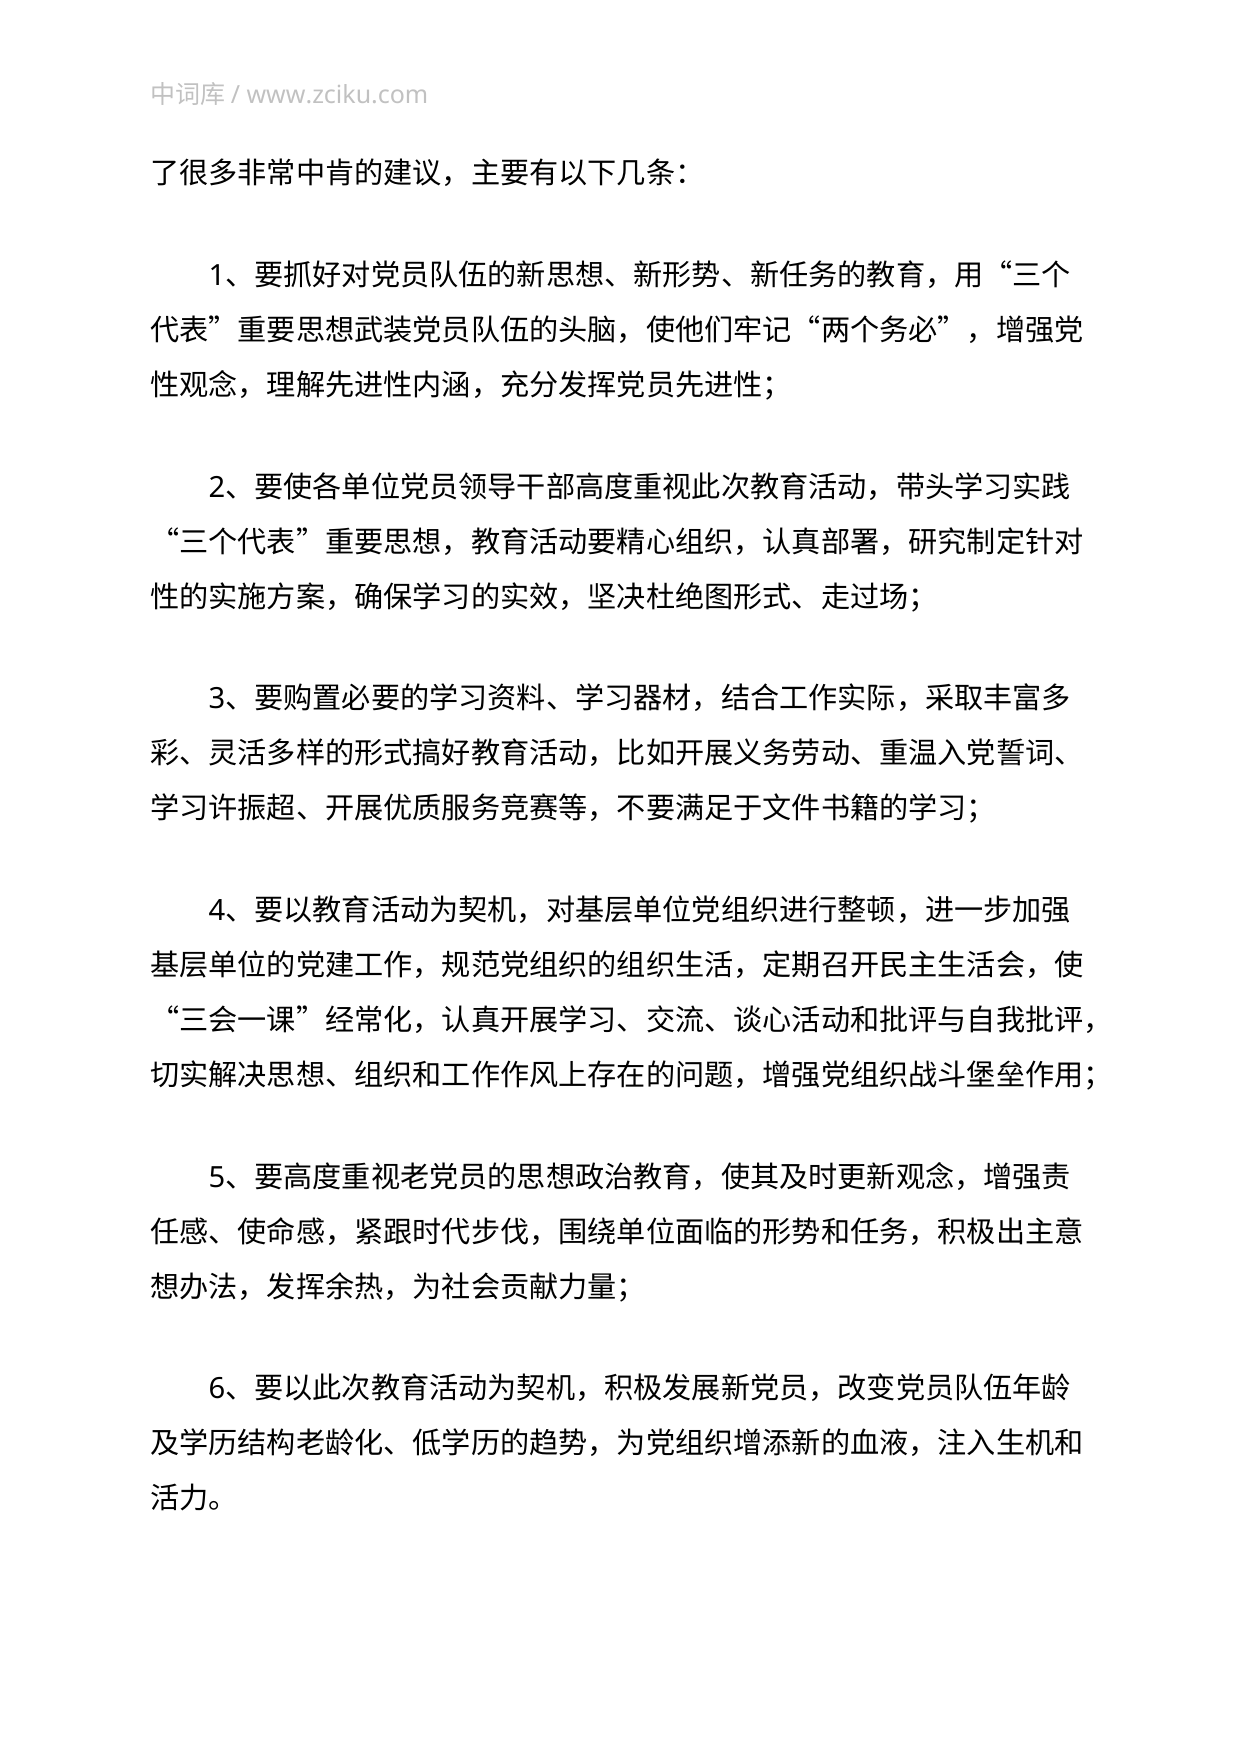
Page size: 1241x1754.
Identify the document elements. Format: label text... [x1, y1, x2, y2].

text 5、要高度重视老党员的思想政治教育，使其及时更新观念，增强责任感、使命感，紧跟时代步伐，围绕单位面临的形势和任务，积极出主意想办法，发挥余热，为社会贡献力量； [150, 1153, 1090, 1306]
text 2、要使各单位党员领导干部高度重视此次教育活动，带头学习实践“三个代表”重要思想，教育活动要精心组织，认真部署，研究制定针对性的实施方案，确保学习的实效，坚决杜绝图形式、走过场； [150, 463, 1090, 616]
text 1、要抓好对党员队伍的新思想、新形势、新任务的教育，用“三个代表”重要思想武装党员队伍的头脑，使他们牢记“两个务必”，增强党性观念，理解先进性内涵，充分发挥党员先进性； [150, 252, 1090, 404]
text 6、要以此次教育活动为契机，积极发展新党员，改变党员队伍年龄及学历结构老龄化、低学历的趋势，为党组织增添新的血液，注入生机和活力。 [150, 1365, 1090, 1517]
text 4、要以教育活动为契机，对基层单位党组织进行整顿，进一步加强基层单位的党建工作，规范党组织的组织生活，定期召开民主生活会，使“三会一课”经常化，认真开展学习、交流、谈心活动和批评与自我批评，切实解决思想、组织和工作作风上存在的问题，增强党组织战斗堡垒作用； [150, 887, 1090, 1094]
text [150, 150, 1090, 192]
text 3、要购置必要的学习资料、学习器材，结合工作实际，采取丰富多彩、灵活多样的形式搞好教育活动，比如开展义务劳动、重温入党誓词、学习许振超、开展优质服务竞赛等，不要满足于文件书籍的学习； [150, 675, 1090, 827]
